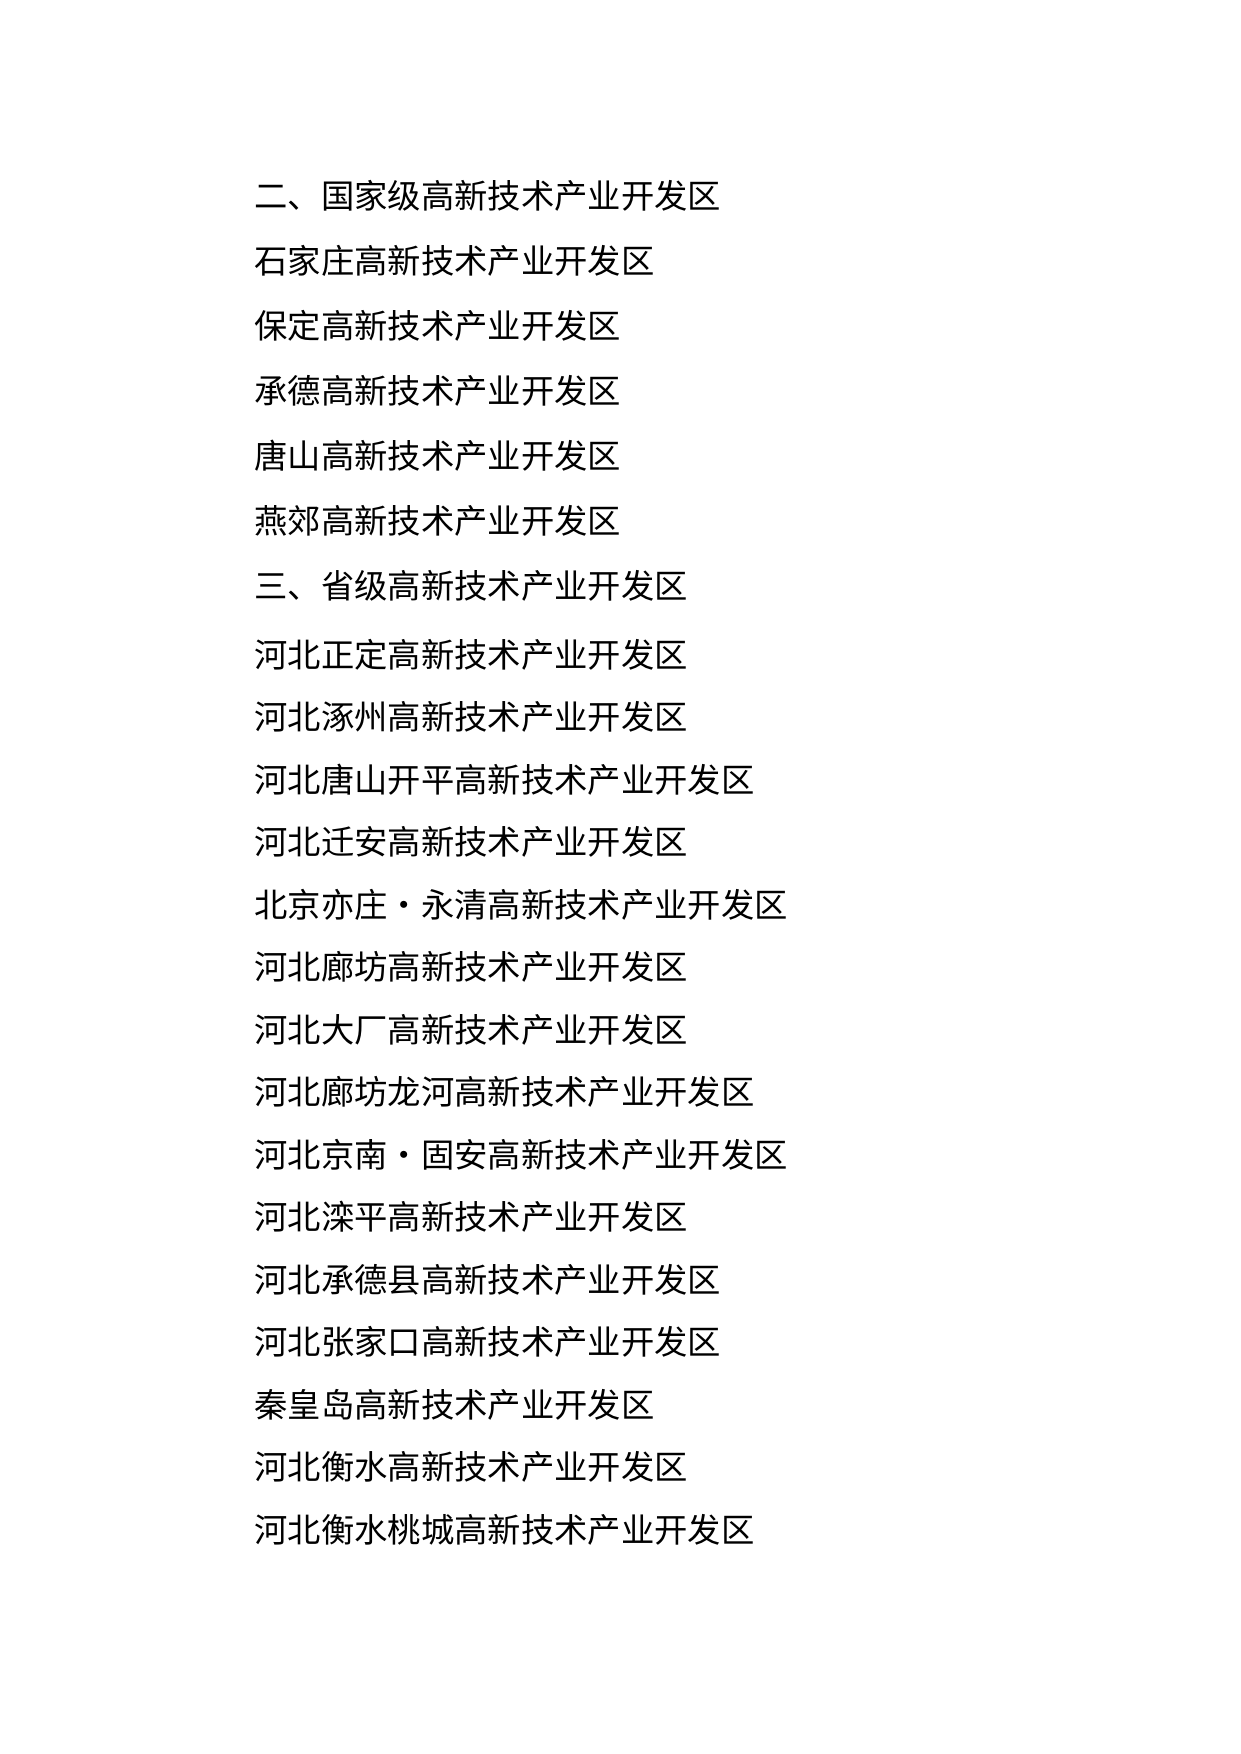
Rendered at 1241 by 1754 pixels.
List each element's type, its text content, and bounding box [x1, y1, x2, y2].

text 河北涿州高新技术产业开发区 [187, 679, 1053, 742]
text 石家庄高新技术产业开发区 [187, 227, 1053, 292]
text 承德高新技术产业开发区 [187, 357, 1053, 422]
text 北京亦庄•永清高新技术产业开发区 [187, 867, 1053, 929]
text 唐山高新技术产业开发区 [187, 422, 1053, 487]
text 河北京南•固安高新技术产业开发区 [187, 1117, 1053, 1179]
text 河北廊坊高新技术产业开发区 [187, 929, 1053, 992]
text 河北正定高新技术产业开发区 [187, 617, 1053, 679]
text 三、省级高新技术产业开发区 [187, 552, 1053, 617]
text 燕郊高新技术产业开发区 [187, 487, 1053, 552]
text 河北滦平高新技术产业开发区 [187, 1179, 1053, 1242]
text 河北衡水高新技术产业开发区 [187, 1429, 1053, 1492]
text 秦皇岛高新技术产业开发区 [187, 1367, 1053, 1429]
text 河北迁安高新技术产业开发区 [187, 804, 1053, 867]
text 河北廊坊龙河高新技术产业开发区 [187, 1054, 1053, 1117]
text 河北张家口高新技术产业开发区 [187, 1304, 1053, 1367]
text 河北衡水桃城高新技术产业开发区 [187, 1492, 1053, 1554]
text 河北唐山开平高新技术产业开发区 [187, 742, 1053, 804]
text 河北大厂高新技术产业开发区 [187, 992, 1053, 1054]
text 河北承德县高新技术产业开发区 [187, 1242, 1053, 1304]
text 保定高新技术产业开发区 [187, 292, 1053, 357]
text 二、国家级高新技术产业开发区 [187, 162, 1053, 227]
